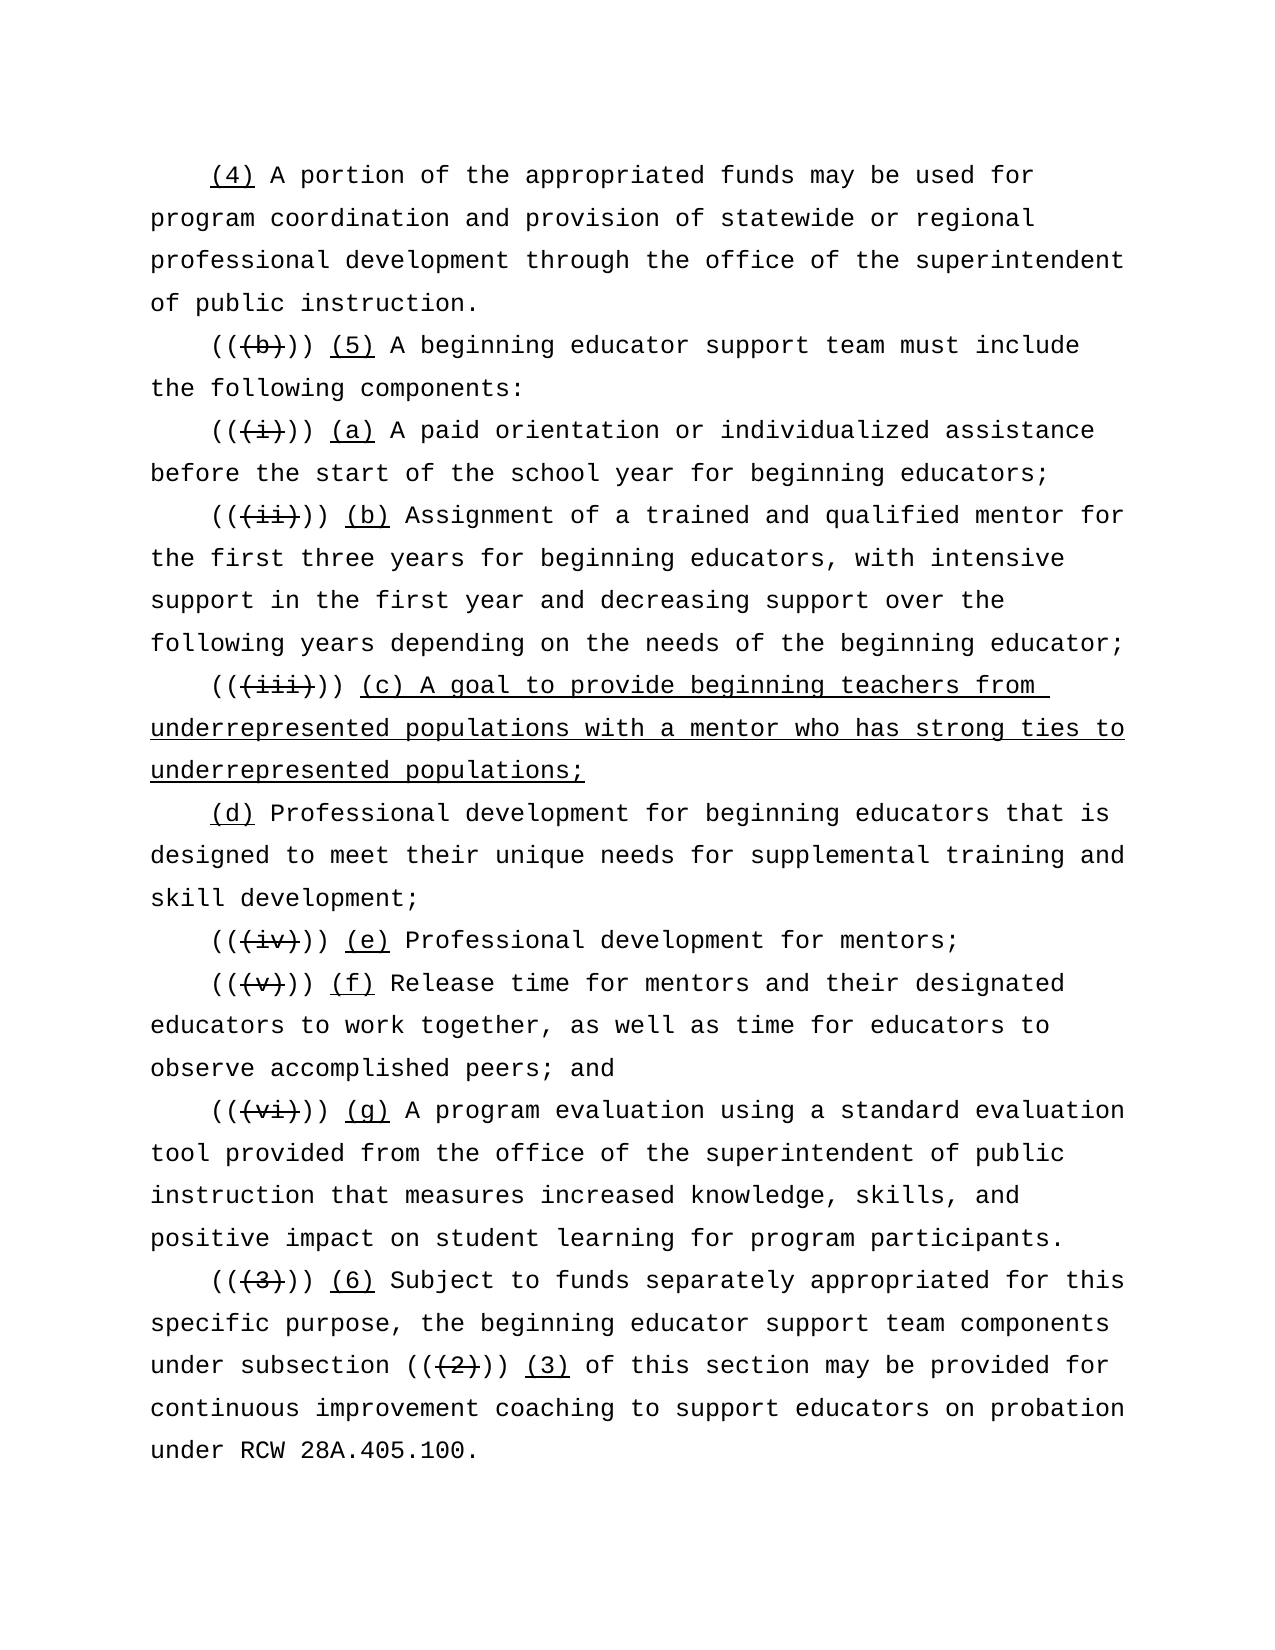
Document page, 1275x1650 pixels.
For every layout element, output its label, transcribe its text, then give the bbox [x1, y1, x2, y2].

text (((v))) (f) Release time for mentors and their designated educators to work together, as well as time for educators to observe accomplished peers; and [150, 957, 1125, 1085]
text (d) Professional development for beginning educators that is designed to meet their unique needs for supplemental training and skill development; [150, 787, 1125, 915]
text (((iv))) (e) Professional development for mentors; [150, 915, 1125, 957]
text (((i))) (a) A paid orientation or individualized assistance before the start of the school year for beginning educators; [150, 405, 1125, 490]
text (((iii))) (c) A goal to provide beginning teachers from underrepresented populations with a mentor who has strong ties to underrepresented populations; [150, 660, 1125, 739]
text (4) A portion of the appropriated funds may be used for program coordination and provision of statewide or regional professional development through the office of the superintendent of public instruction. [150, 150, 1125, 320]
text (((ii))) (b) Assignment of a trained and qualified mentor for the first three years for beginning educators, with intensive support in the first year and decreasing support over the following years depending on the needs of the beginning educator; [150, 490, 1125, 660]
text (((b))) (5) A beginning educator support team must include the following components: [150, 320, 1125, 405]
text (((3))) (6) Subject to funds separately appropriated for this specific purpose, the beginning educator support team components under subsection (((2))) (3) of this section may be provided for continuous improvement coaching to support educators on probation under RCW 28A.405.100. [150, 1255, 1125, 1467]
text (((vi))) (g) A program evaluation using a standard evaluation tool provided from the office of the superintendent of public instruction that measures increased knowledge, skills, and positive impact on student learning for program participants. [150, 1085, 1125, 1255]
text (((iii))) (c) A goal to provide beginning teachers from underrepresented populations with a mentor who has strong ties to underrepresented populations; [150, 740, 1125, 787]
